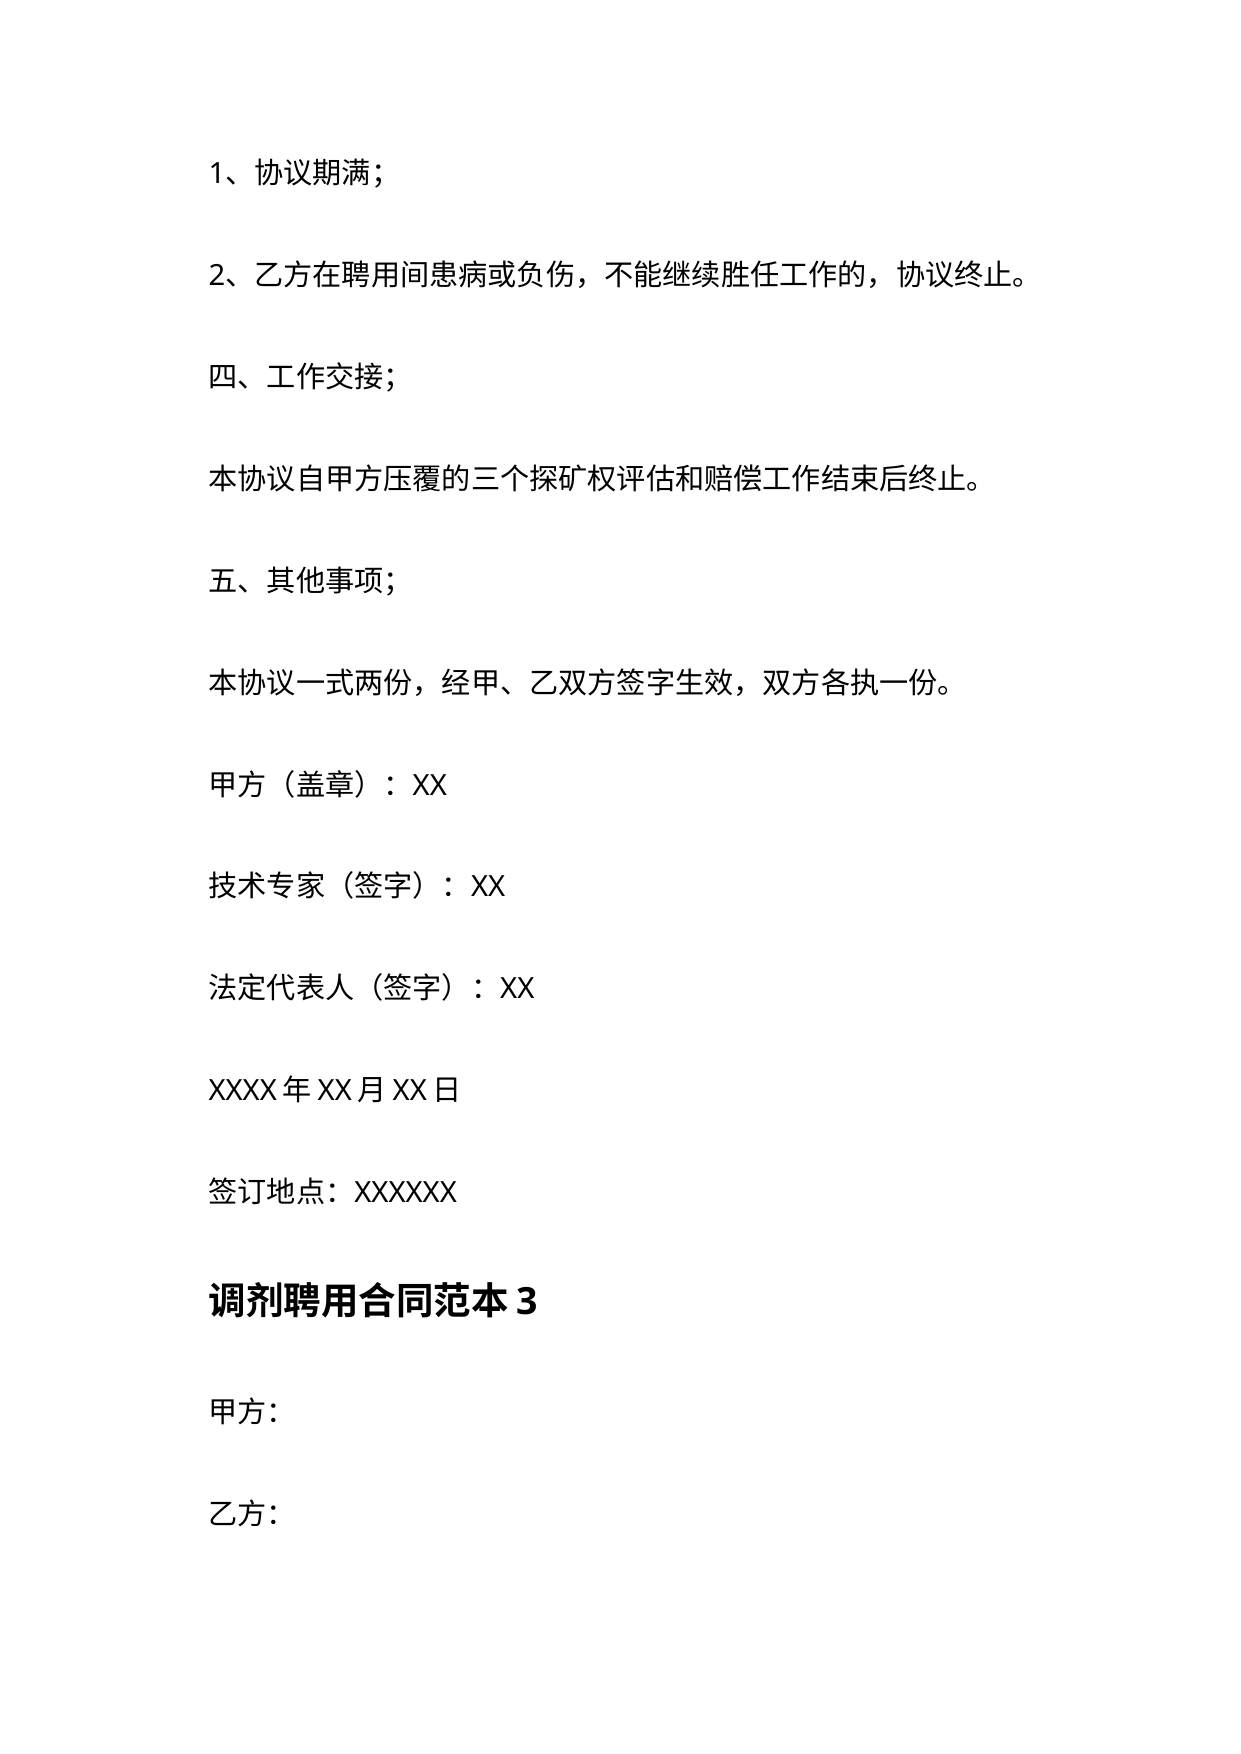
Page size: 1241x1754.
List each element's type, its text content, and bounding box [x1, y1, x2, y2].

text 五、其他事项； [150, 557, 1090, 600]
text 乙方： [150, 1490, 1090, 1533]
text 甲方： [150, 1388, 1090, 1431]
text 调剂聘用合同范本3 [150, 1271, 1090, 1325]
text 四、工作交接； [150, 354, 1090, 396]
text 法定代表人（签字）：XX [150, 965, 1090, 1007]
text 本协议一式两份，经甲、乙双方签字生效，双方各执一份。 [150, 659, 1090, 702]
text 本协议自甲方压覆的三个探矿权评估和赔偿工作结束后终止。 [150, 456, 1090, 498]
text XXXX年XX月XX日 [150, 1067, 1090, 1109]
text 1、协议期满； [150, 150, 1090, 192]
text 技术专家（签字）：XX [150, 863, 1090, 905]
text 甲方（盖章）：XX [150, 761, 1090, 803]
text 签订地点：XXXXXX [150, 1169, 1090, 1211]
text 2、乙方在聘用间患病或负伤，不能继续胜任工作的，协议终止。 [150, 252, 1090, 294]
